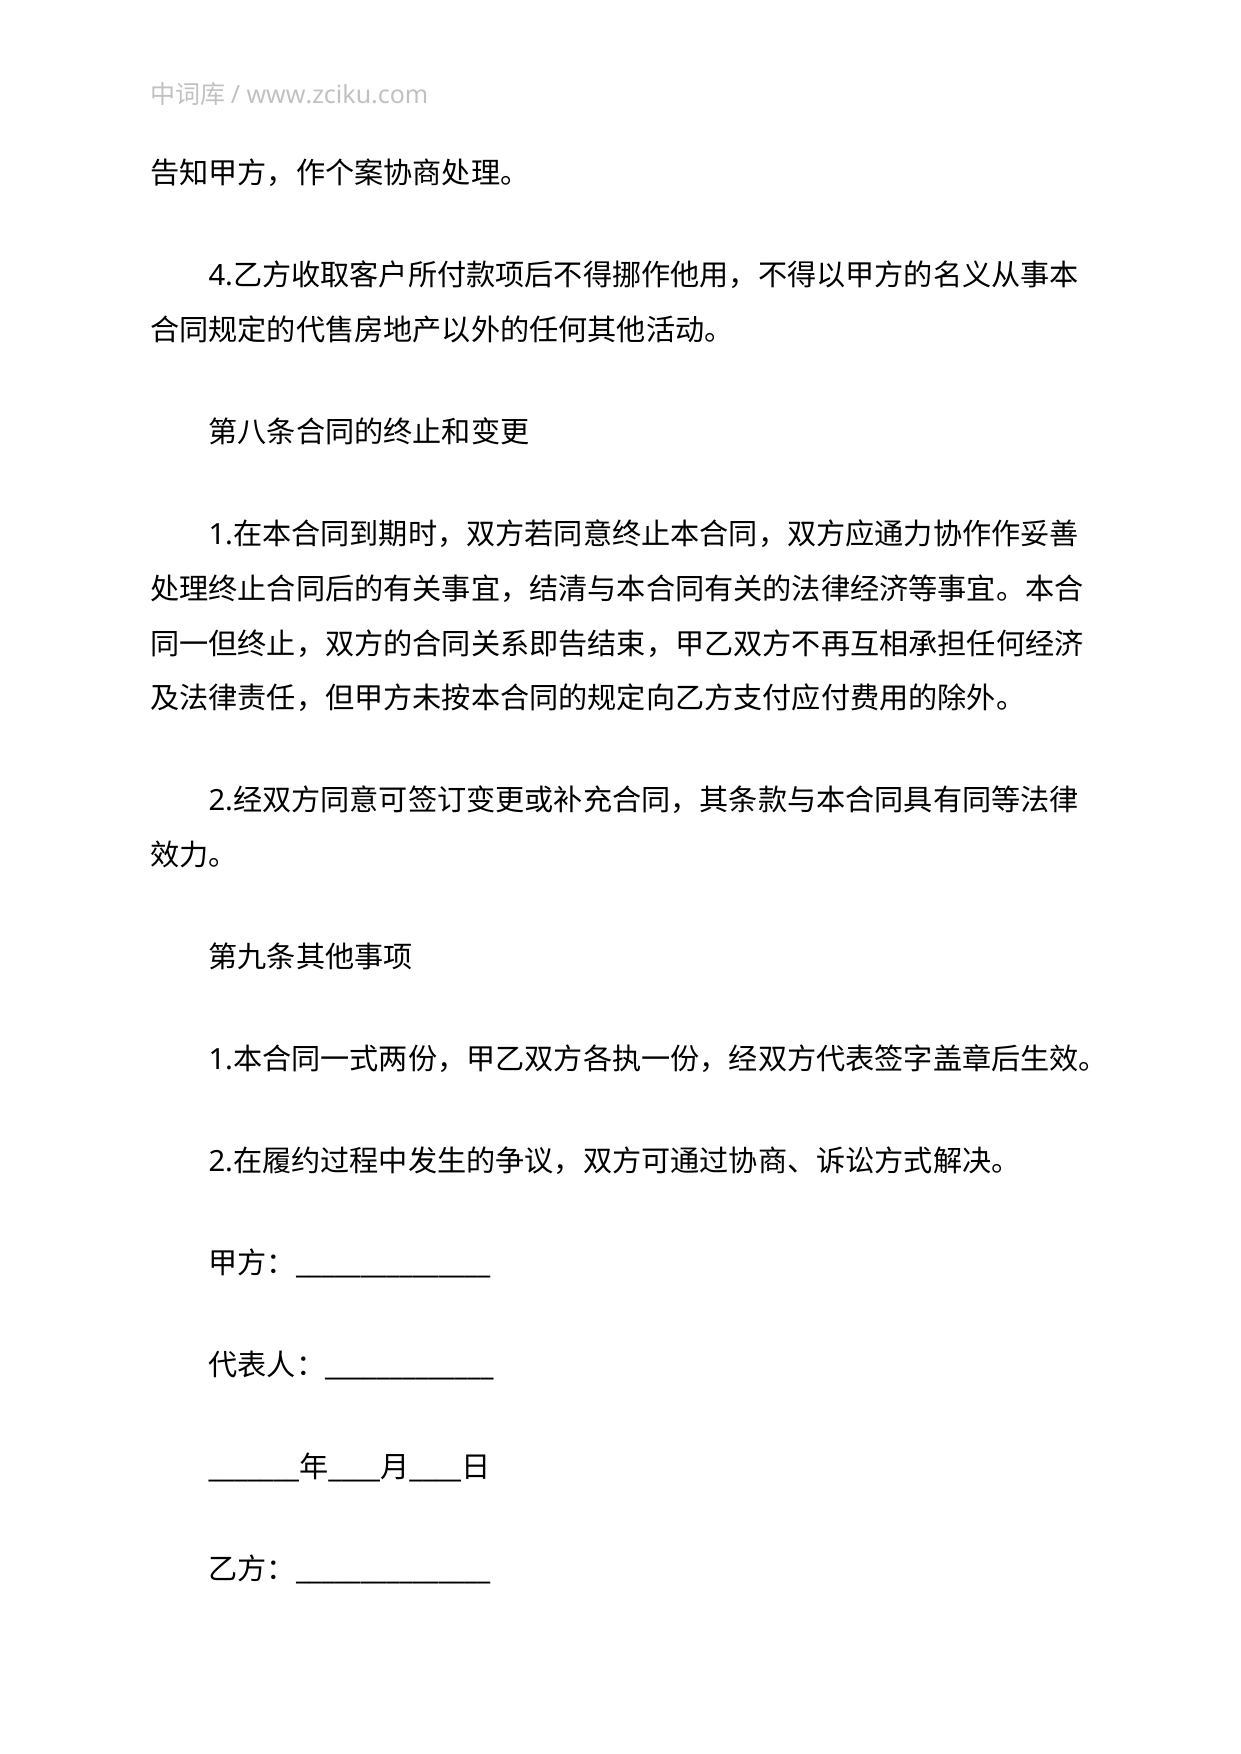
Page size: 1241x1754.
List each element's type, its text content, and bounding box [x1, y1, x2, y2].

text 1.在本合同到期时，双方若同意终止本合同，双方应通力协作作妥善处理终止合同后的有关事宜，结清与本合同有关的法律经济等事宜。本合同一但终止，双方的合同关系即告结束，甲乙双方不再互相承担任何经济及法律责任，但甲方未按本合同的规定向乙方支付应付费用的除外。 [150, 510, 1090, 717]
text 乙方：_______________ [150, 1545, 1090, 1588]
text _______年____月____日 [150, 1443, 1090, 1486]
text 甲方：_______________ [150, 1239, 1090, 1282]
text 1.本合同一式两份，甲乙双方各执一份，经双方代表签字盖章后生效。 [150, 1035, 1090, 1078]
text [150, 150, 1090, 192]
text 4.乙方收取客户所付款项后不得挪作他用，不得以甲方的名义从事本合同规定的代售房地产以外的任何其他活动。 [150, 252, 1090, 349]
text 2.经双方同意可签订变更或补充合同，其条款与本合同具有同等法律效力。 [150, 777, 1090, 874]
text 2.在履约过程中发生的争议，双方可通过协商、诉讼方式解决。 [150, 1137, 1090, 1180]
text 代表人：_____________ [150, 1341, 1090, 1384]
text 第八条合同的终止和变更 [150, 408, 1090, 451]
text 第九条其他事项 [150, 934, 1090, 976]
